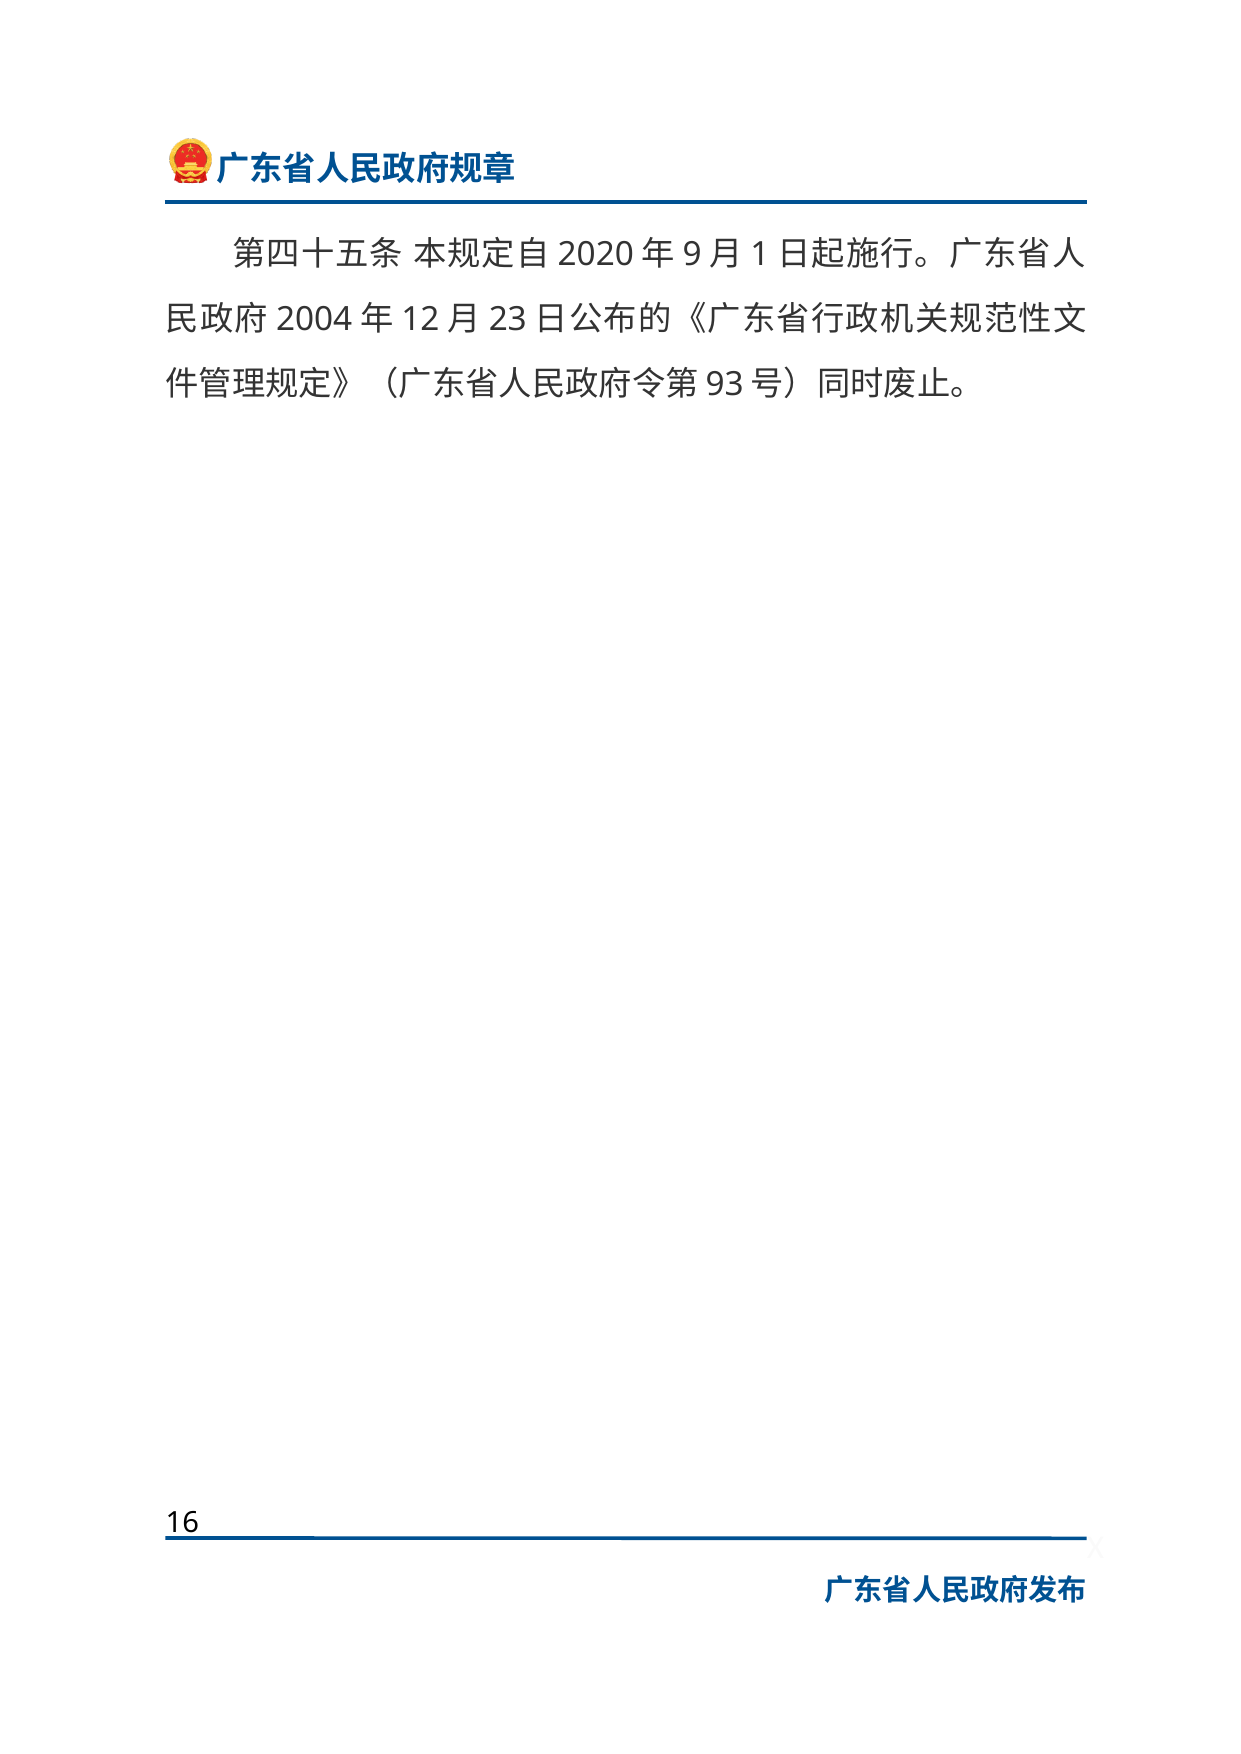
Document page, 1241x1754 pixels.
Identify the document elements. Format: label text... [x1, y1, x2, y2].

picture [165, 136, 216, 187]
text 第四十五条 本规定自2020年9月1日起施行。广东省人民政府2004年12月23日公布的《广东省行政机关规范性文件管理规定》（广东省人民政府令第93号）同时废止。 [165, 219, 1087, 414]
